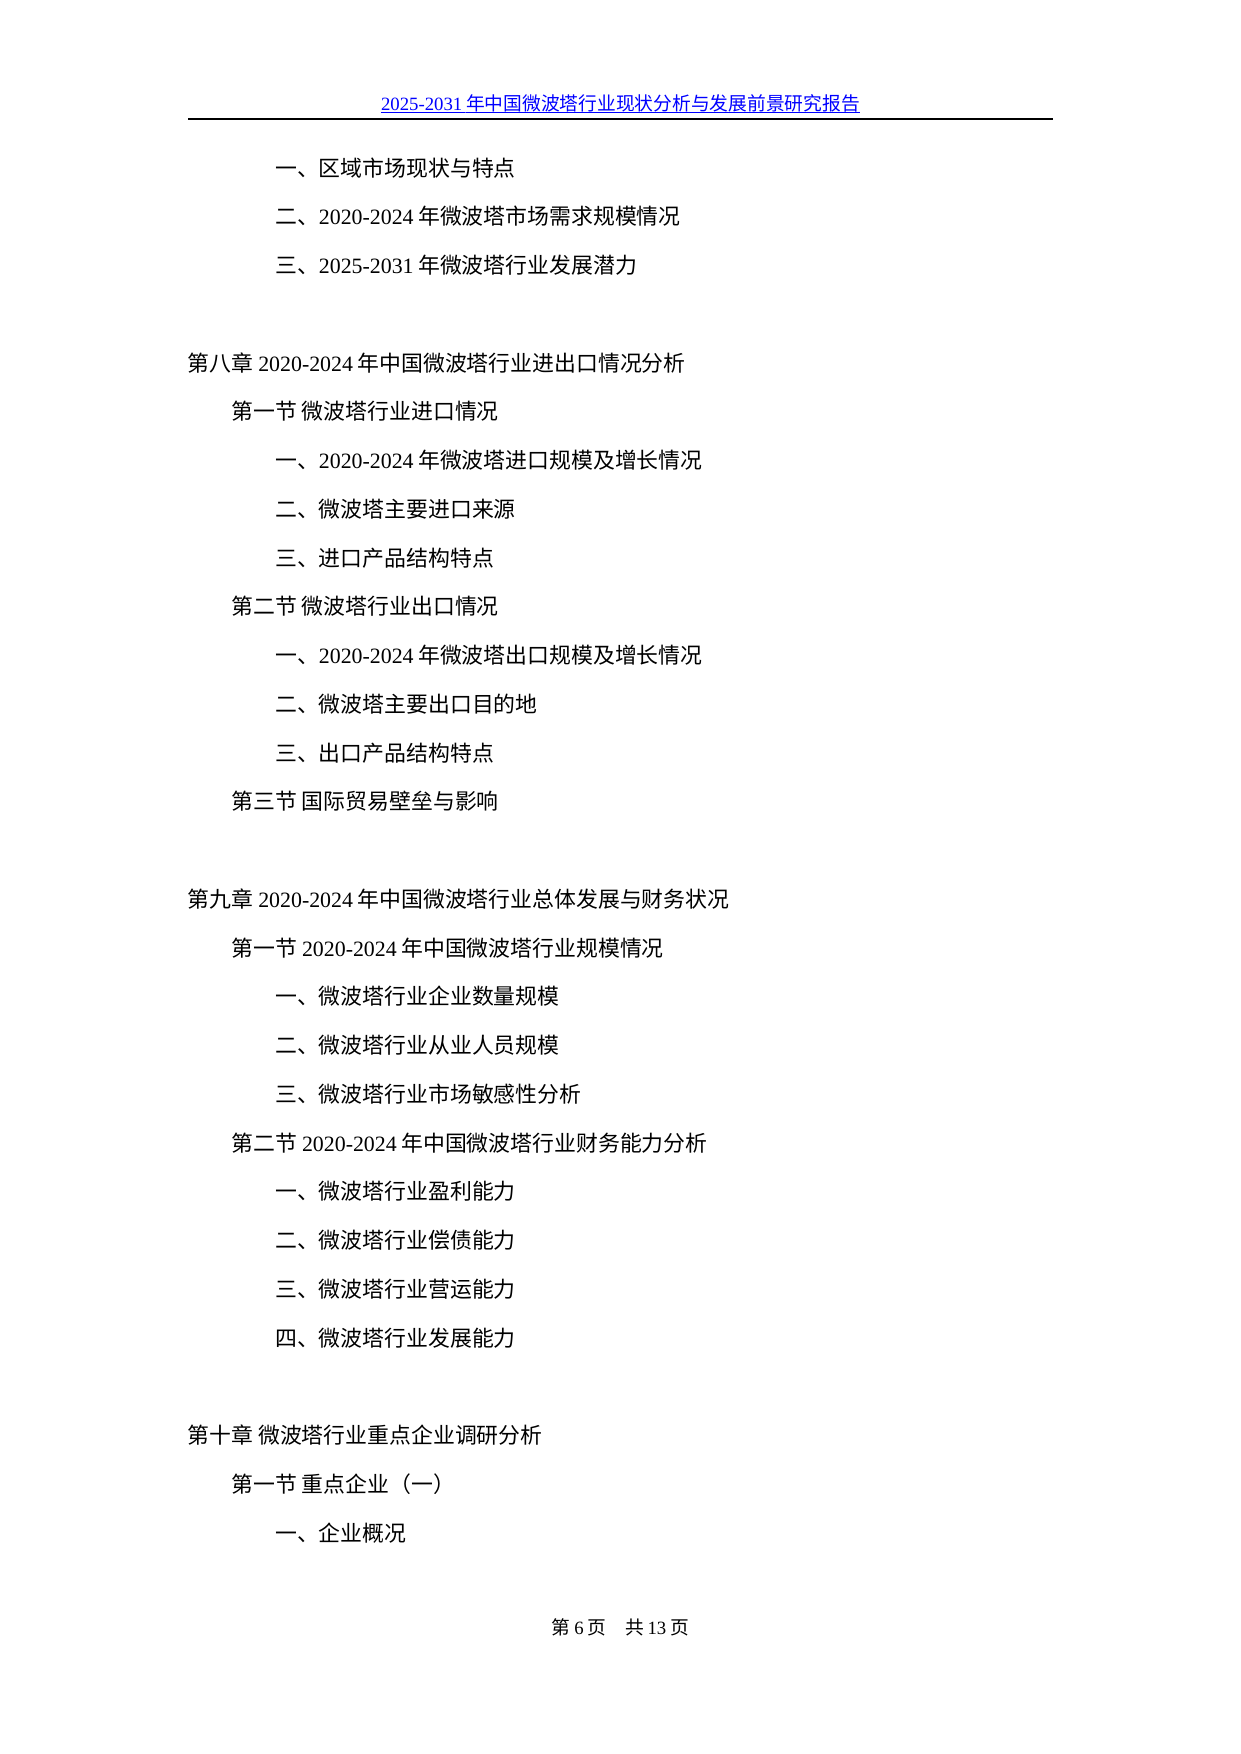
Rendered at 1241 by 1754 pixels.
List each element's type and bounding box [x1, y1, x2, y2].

text [187, 150, 1053, 1548]
